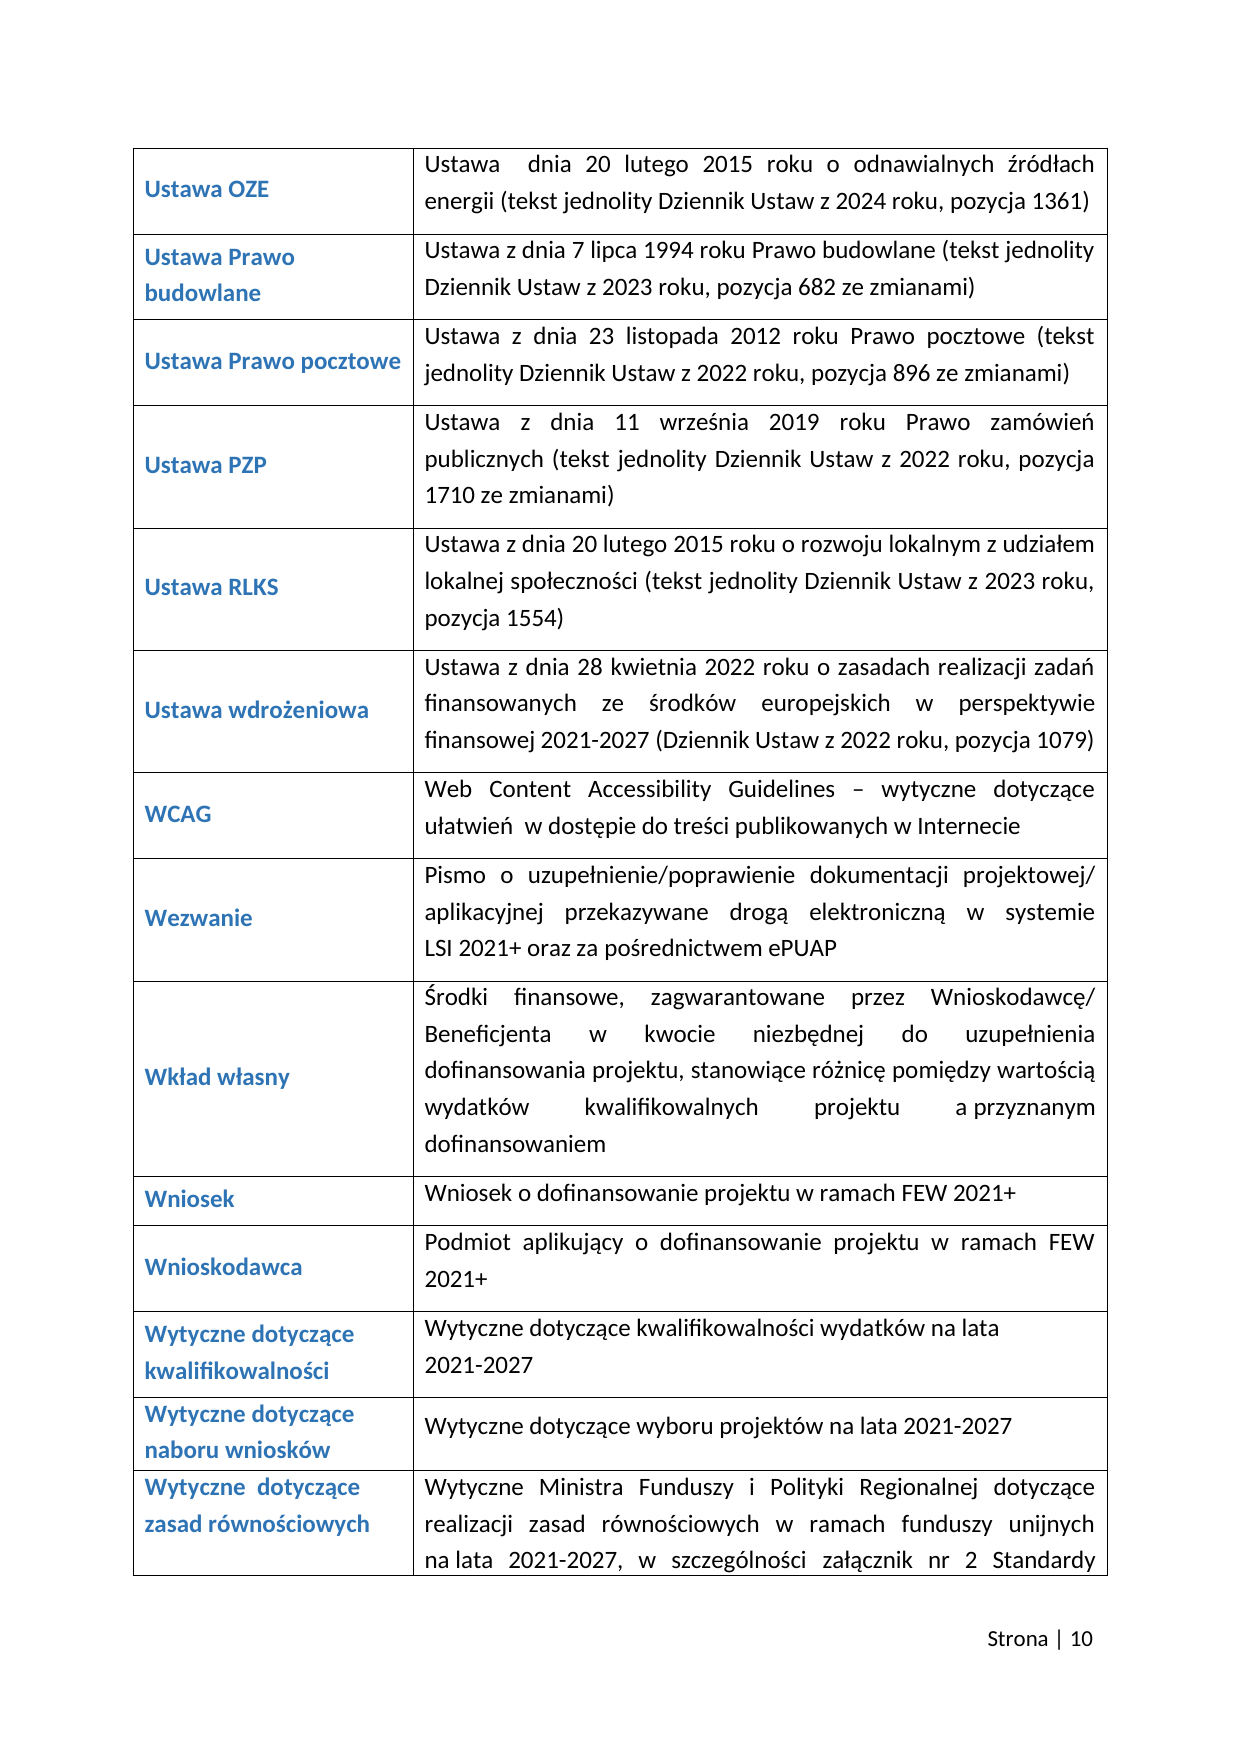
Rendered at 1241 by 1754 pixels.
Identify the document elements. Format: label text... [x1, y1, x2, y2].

table_cell Wytyczne dotyczące kwalifikowalności wydatków na lata 2021-2027 [414, 1312, 1107, 1397]
table_cell Środki finansowe, zagwarantowane przez Wnioskodawcę/ Beneficjenta w kwocie niezbędnej do uzupełnienia dofinansowania projektu, stanowiące różnicę pomiędzy wartością wydatków kwalifikowalnych projektu a przyznanym dofinansowaniem [414, 982, 1107, 1176]
table_cell Web Content Accessibility Guidelines – wytyczne dotyczące ułatwień w dostępie do treści publikowanych w Internecie [414, 773, 1107, 858]
table_cell Wytyczne dotyczące naboru wniosków [134, 1398, 413, 1470]
table_cell Ustawa PZP [134, 406, 413, 527]
table_cell Ustawa Prawo pocztowe [134, 320, 413, 405]
table_cell Ustawa dnia 20 lutego 2015 roku o odnawialnych źródłach energii (tekst jednolity Dziennik Ustaw z 2024 roku, pozycja 1361) [414, 149, 1107, 233]
table_cell Ustawa z dnia 11 września 2019 roku Prawo zamówień publicznych (tekst jednolity Dziennik Ustaw z 2022 roku, pozycja 1710 ze zmianami) [414, 406, 1107, 527]
table_cell Ustawa wdrożeniowa [134, 651, 413, 772]
table_cell Podmiot aplikujący o dofinansowanie projektu w ramach FEW 2021+ [414, 1226, 1107, 1311]
table_cell Wytyczne dotyczące kwalifikowalności [134, 1312, 413, 1397]
table_cell Wniosek [134, 1177, 413, 1225]
table_cell Wnioskodawca [134, 1226, 413, 1311]
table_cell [134, 1471, 413, 1575]
table_cell Pismo o uzupełnienie/poprawienie dokumentacji projektowej/ aplikacyjnej przekazywane drogą elektroniczną w systemie LSI 2021+ oraz za pośrednictwem ePUAP [414, 859, 1107, 981]
table_cell Ustawa OZE [134, 149, 413, 233]
table_cell Ustawa RLKS [134, 529, 413, 650]
table_cell WCAG [134, 773, 413, 858]
table_cell Wkład własny [134, 982, 413, 1176]
table_cell Wytyczne dotyczące wyboru projektów na lata 2021-2027 [414, 1398, 1107, 1470]
table_cell Ustawa z dnia 7 lipca 1994 roku Prawo budowlane (tekst jednolity Dziennik Ustaw z 2023 roku, pozycja 682 ze zmianami) [414, 235, 1107, 319]
table_cell Ustawa z dnia 28 kwietnia 2022 roku o zasadach realizacji zadań finansowanych ze środków europejskich w perspektywie finansowej 2021-2027 (Dziennik Ustaw z 2022 roku, pozycja 1079) [414, 651, 1107, 772]
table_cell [414, 1471, 1107, 1575]
table_cell Wezwanie [134, 859, 413, 981]
table_cell Ustawa Prawo budowlane [134, 235, 413, 319]
table_cell Ustawa z dnia 20 lutego 2015 roku o rozwoju lokalnym z udziałem lokalnej społeczności (tekst jednolity Dziennik Ustaw z 2023 roku, pozycja 1554) [414, 529, 1107, 650]
table_cell Ustawa z dnia 23 listopada 2012 roku Prawo pocztowe (tekst jednolity Dziennik Ustaw z 2022 roku, pozycja 896 ze zmianami) [414, 320, 1107, 405]
table_cell Wniosek o dofinansowanie projektu w ramach FEW 2021+ [414, 1177, 1107, 1225]
